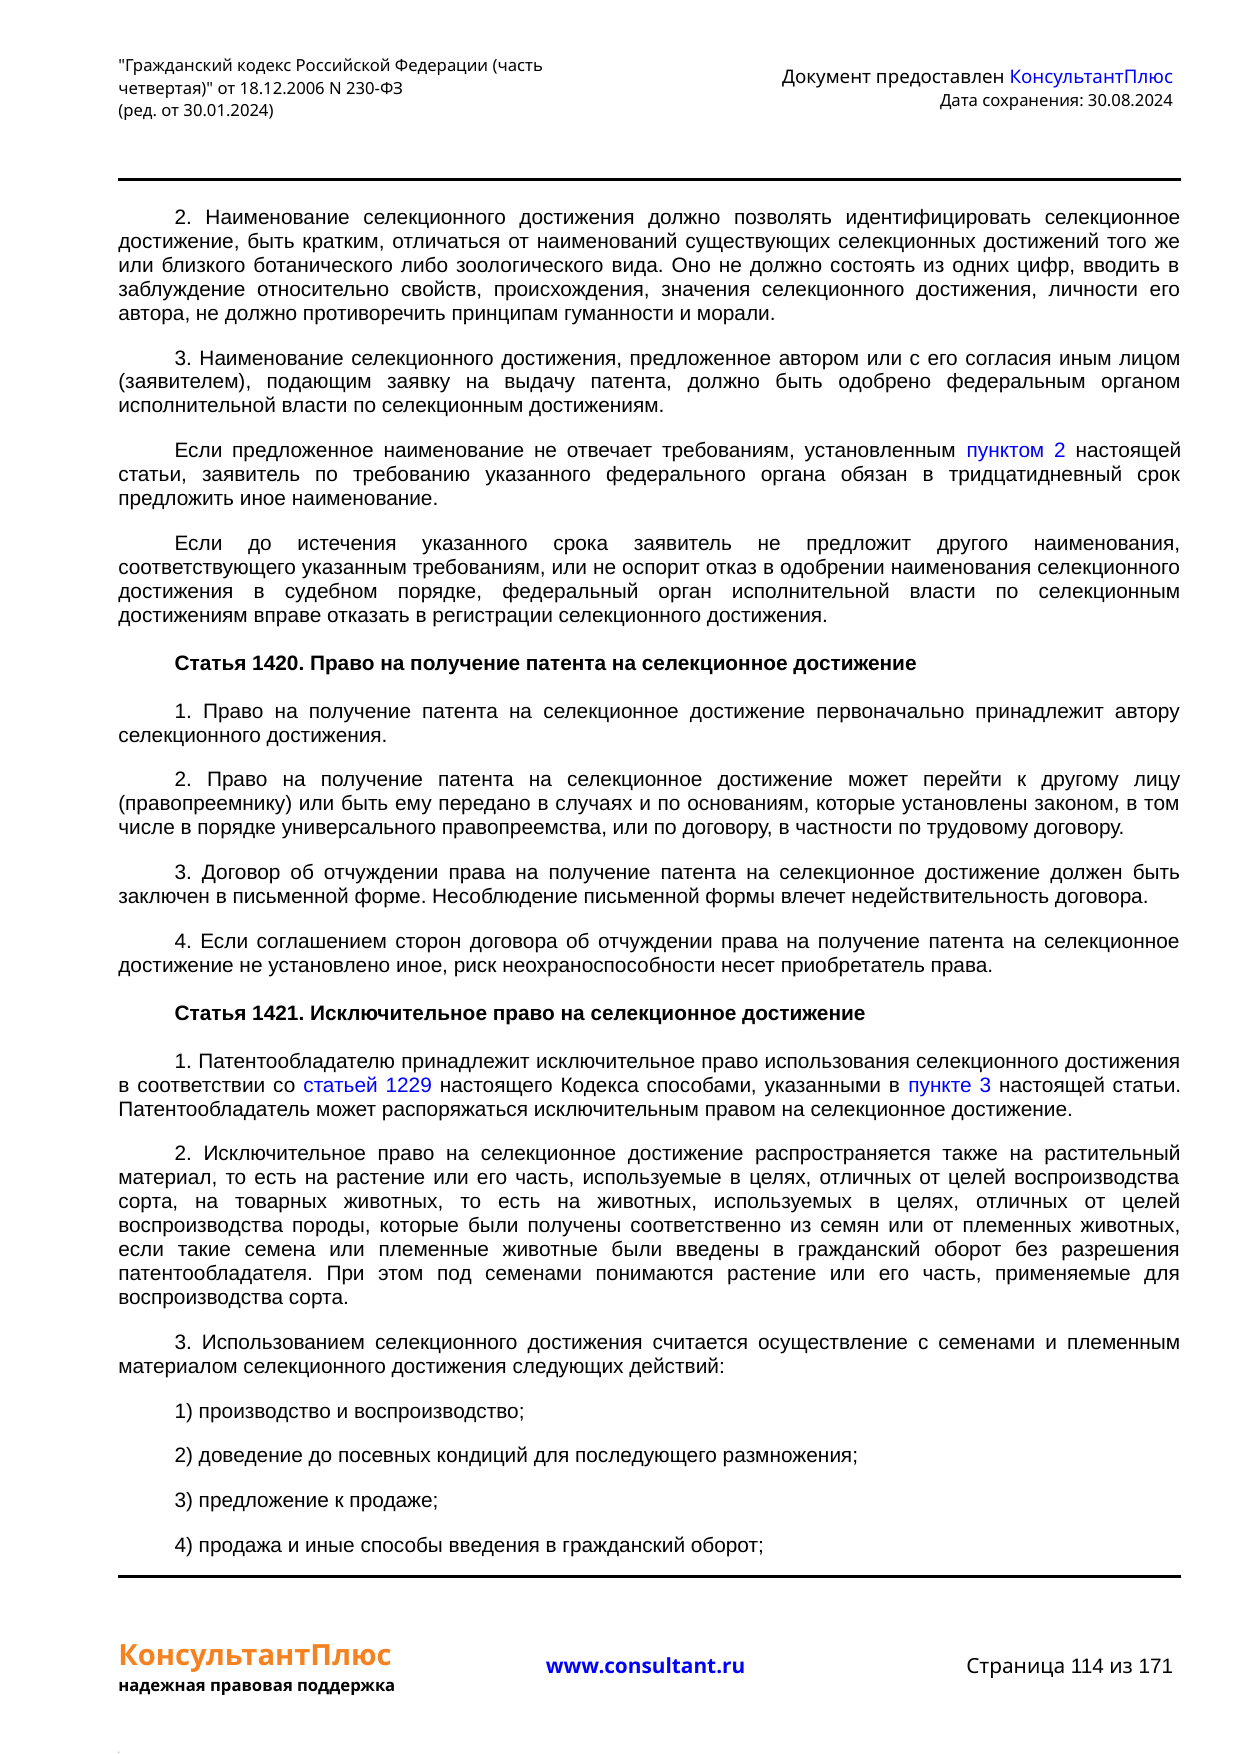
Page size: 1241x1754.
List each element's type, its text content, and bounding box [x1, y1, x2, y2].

text Если до истечения указанного срока заявитель не предложит другого наименования, соответствующего указанным требованиям, или не оспорит отказ в одобрении наименования селекционного достижения в судебном порядке, федеральный орган исполнительной власти по селекционным достижениям вправе отказать в регистрации селекционного достижения. [118, 531, 1181, 627]
text 1. Патентообладателю принадлежит исключительное право использования селекционного достижения в соответствии со статьей 1229 настоящего Кодекса способами, указанными в пункте 3 настоящей статьи. Патентообладатель может распоряжаться исключительным правом на селекционное достижение. [118, 1048, 1181, 1120]
text 2. Наименование селекционного достижения должно позволять идентифицировать селекционное достижение, быть кратким, отличаться от наименований существующих селекционных достижений того же или близкого ботанического либо зоологического вида. Оно не должно состоять из одних цифр, вводить в заблуждение относительно свойств, происхождения, значения селекционного достижения, личности его автора, не должно противоречить принципам гуманности и морали. [118, 205, 1181, 324]
text 4) продажа и иные способы введения в гражданский оборот; [118, 1533, 1181, 1557]
text 3. Наименование селекционного достижения, предложенное автором или с его согласия иным лицом (заявителем), подающим заявку на выдачу патента, должно быть одобрено федеральным органом исполнительной власти по селекционным достижениям. [118, 345, 1181, 417]
text 2) доведение до посевных кондиций для последующего размножения; [118, 1443, 1181, 1467]
text 3. Договор об отчуждении права на получение патента на селекционное достижение должен быть заключен в письменной форме. Несоблюдение письменной формы влечет недействительность договора. [118, 860, 1181, 908]
title Статья 1420. Право на получение патента на селекционное достижение [118, 651, 1181, 674]
text 3. Использованием селекционного достижения считается осуществление с семенами и племенным материалом селекционного достижения следующих действий: [118, 1330, 1181, 1378]
text 2. Право на получение патента на селекционное достижение может перейти к другому лицу (правопреемнику) или быть ему передано в случаях и по основаниям, которые установлены законом, в том числе в порядке универсального правопреемства, или по договору, в частности по трудовому договору. [118, 767, 1181, 839]
title Статья 1421. Исключительное право на селекционное достижение [118, 1001, 1181, 1024]
text 2. Исключительное право на селекционное достижение распространяется также на растительный материал, то есть на растение или его часть, используемые в целях, отличных от целей воспроизводства сорта, на товарных животных, то есть на животных, используемых в целях, отличных от целей воспроизводства породы, которые были получены соответственно из семян или от племенных животных, если такие семена или племенные животные были введены в гражданский оборот без разрешения патентообладателя. При этом под семенами понимаются растение или его часть, применяемые для воспроизводства сорта. [118, 1141, 1181, 1309]
text 3) предложение к продаже; [118, 1488, 1181, 1512]
text 1. Право на получение патента на селекционное достижение первоначально принадлежит автору селекционного достижения. [118, 698, 1181, 746]
text Если предложенное наименование не отвечает требованиям, установленным пунктом 2 настоящей статьи, заявитель по требованию указанного федерального органа обязан в тридцатидневный срок предложить иное наименование. [118, 438, 1181, 510]
text 4. Если соглашением сторон договора об отчуждении права на получение патента на селекционное достижение не установлено иное, риск неохраноспособности несет приобретатель права. [118, 929, 1181, 977]
text 1) производство и воспроизводство; [118, 1398, 1181, 1422]
